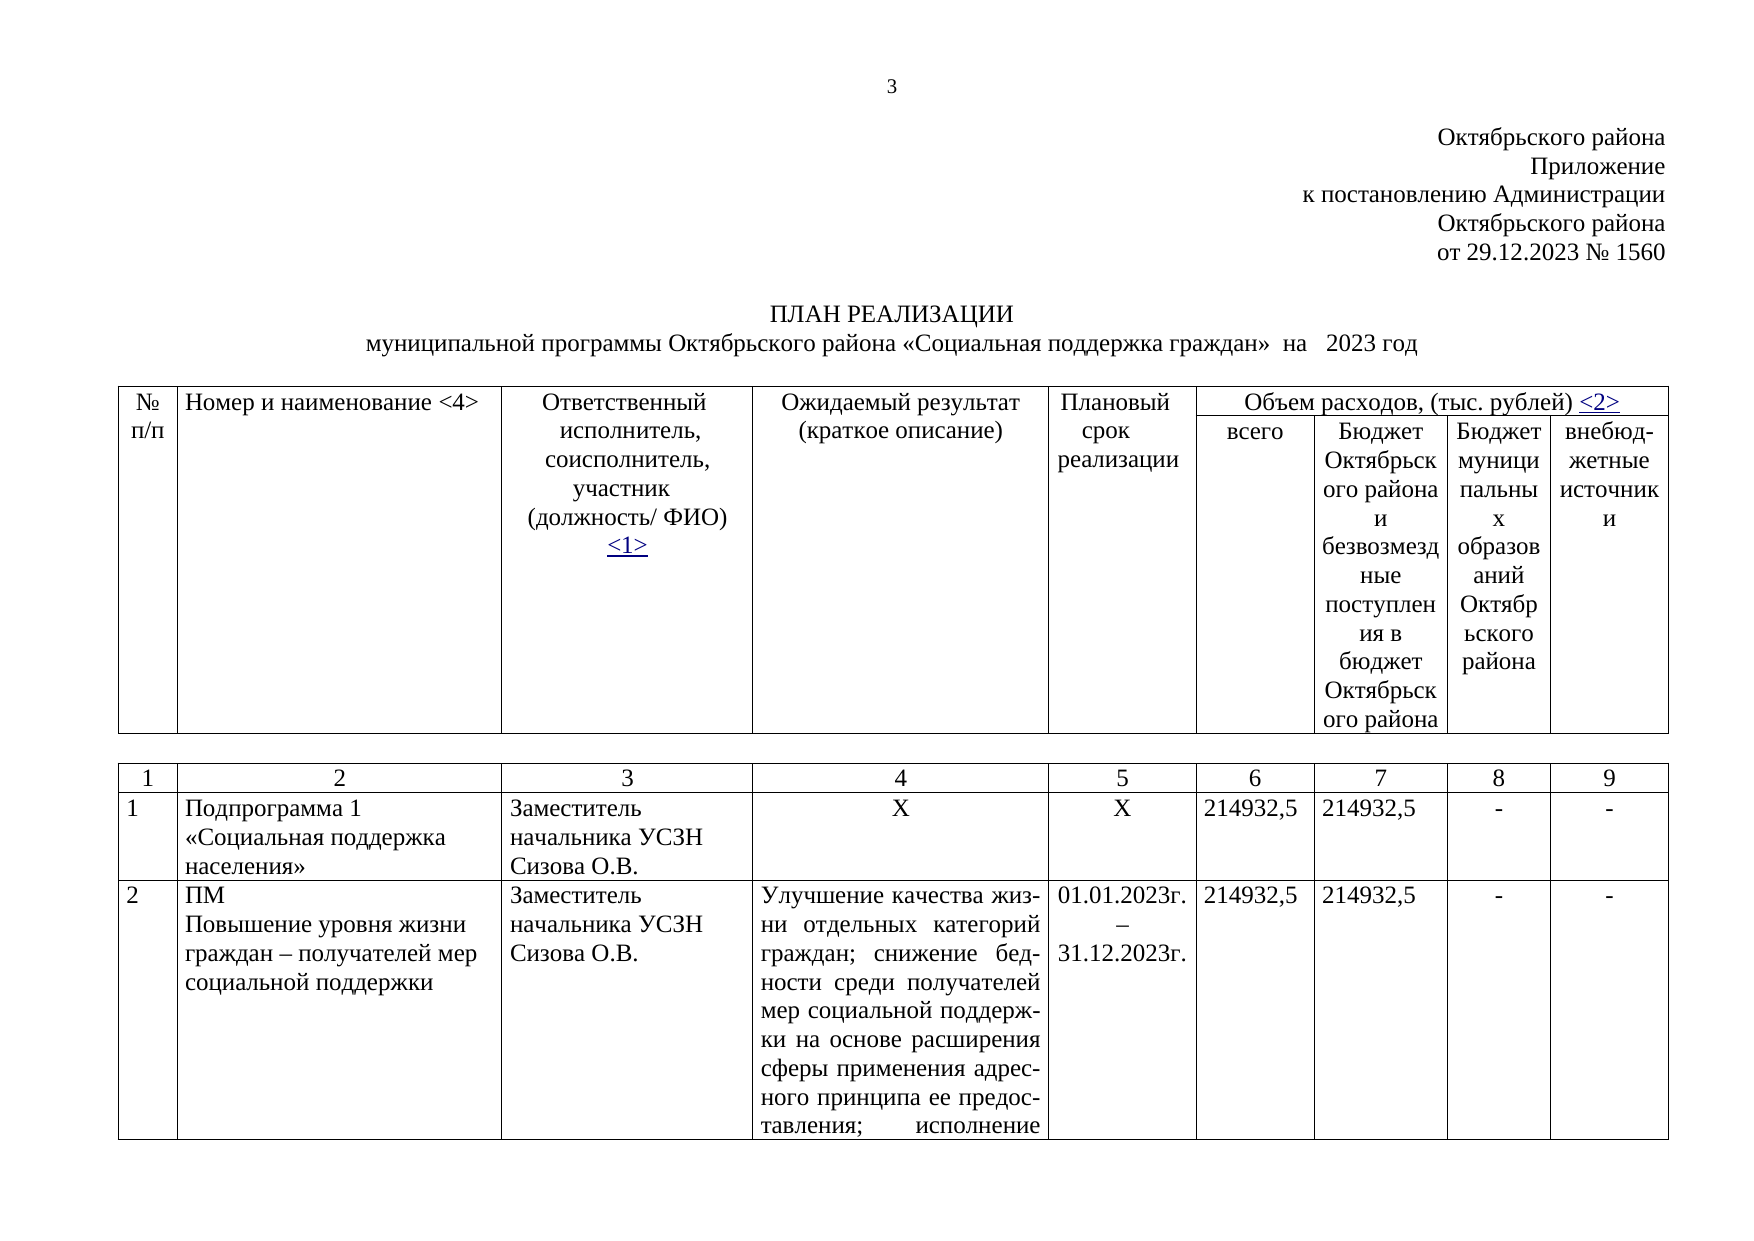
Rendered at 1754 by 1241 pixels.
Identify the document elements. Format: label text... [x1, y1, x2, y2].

table_cell 01.01.2023г. – 31.12.2023г. [1049, 881, 1196, 1139]
table_cell X [1049, 793, 1196, 879]
text от 29.12.2023 № 1560 [118, 237, 1665, 266]
table_cell Заместитель начальника УСЗН Сизова О.В. [502, 793, 752, 879]
table_header Плановый срок реализации [1049, 387, 1196, 733]
table_cell - [1448, 793, 1550, 879]
table_cell внебюд-жетные источники [1551, 416, 1668, 733]
text муниципальной программы Октябрьского района «Социальная поддержка граждан» на 2023 год [118, 328, 1665, 357]
table_header 2 [178, 764, 501, 792]
table_header 3 [502, 764, 752, 792]
text к постановлению Администрации [118, 179, 1665, 208]
text Приложение [118, 151, 1665, 179]
table_cell 214932,5 [1197, 881, 1314, 1139]
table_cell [178, 881, 501, 1139]
table_header 6 [1197, 764, 1314, 792]
text ПЛАН РЕАЛИЗАЦИИ [118, 299, 1665, 328]
table_cell - [1448, 881, 1550, 1139]
table_header 1 [119, 764, 177, 792]
table_header 4 [753, 764, 1048, 792]
table_header 8 [1448, 764, 1550, 792]
table_cell 214932,5 [1197, 793, 1314, 879]
table_header Ответственный исполнитель, соисполнитель, участник (должность/ ФИО) <1> [502, 387, 752, 733]
table_header Ожидаемый результат (краткое описание) [753, 387, 1048, 733]
table_cell всего [1197, 416, 1314, 733]
table_header № п/п [119, 387, 177, 733]
table_cell X [753, 793, 1048, 879]
table_header 9 [1551, 764, 1668, 792]
table_header 5 [1049, 764, 1196, 792]
table_cell Бюджет муниципальных образований Октябрьского района [1448, 416, 1550, 733]
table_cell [753, 881, 1048, 1139]
table_cell - [1551, 793, 1668, 879]
table_cell Подпрограмма 1 «Социальная поддержка населения» [178, 793, 501, 879]
table_cell 1 [119, 793, 177, 879]
table_cell 214932,5 [1315, 881, 1447, 1139]
table_cell - [1551, 881, 1668, 1139]
table_cell 2 [119, 881, 177, 1139]
table_header 7 [1315, 764, 1447, 792]
table_header Объем расходов, (тыс. рублей) <2> [1197, 387, 1668, 415]
table_header Номер и наименование <4> [178, 387, 501, 733]
table_cell Бюджет Октябрьского района и безвозмездные поступления в бюджет Октябрьского района [1315, 416, 1447, 733]
text Октябрьского района [118, 208, 1665, 237]
table_cell Заместитель начальника УСЗН Сизова О.В. [502, 881, 752, 1139]
table_cell 214932,5 [1315, 793, 1447, 879]
